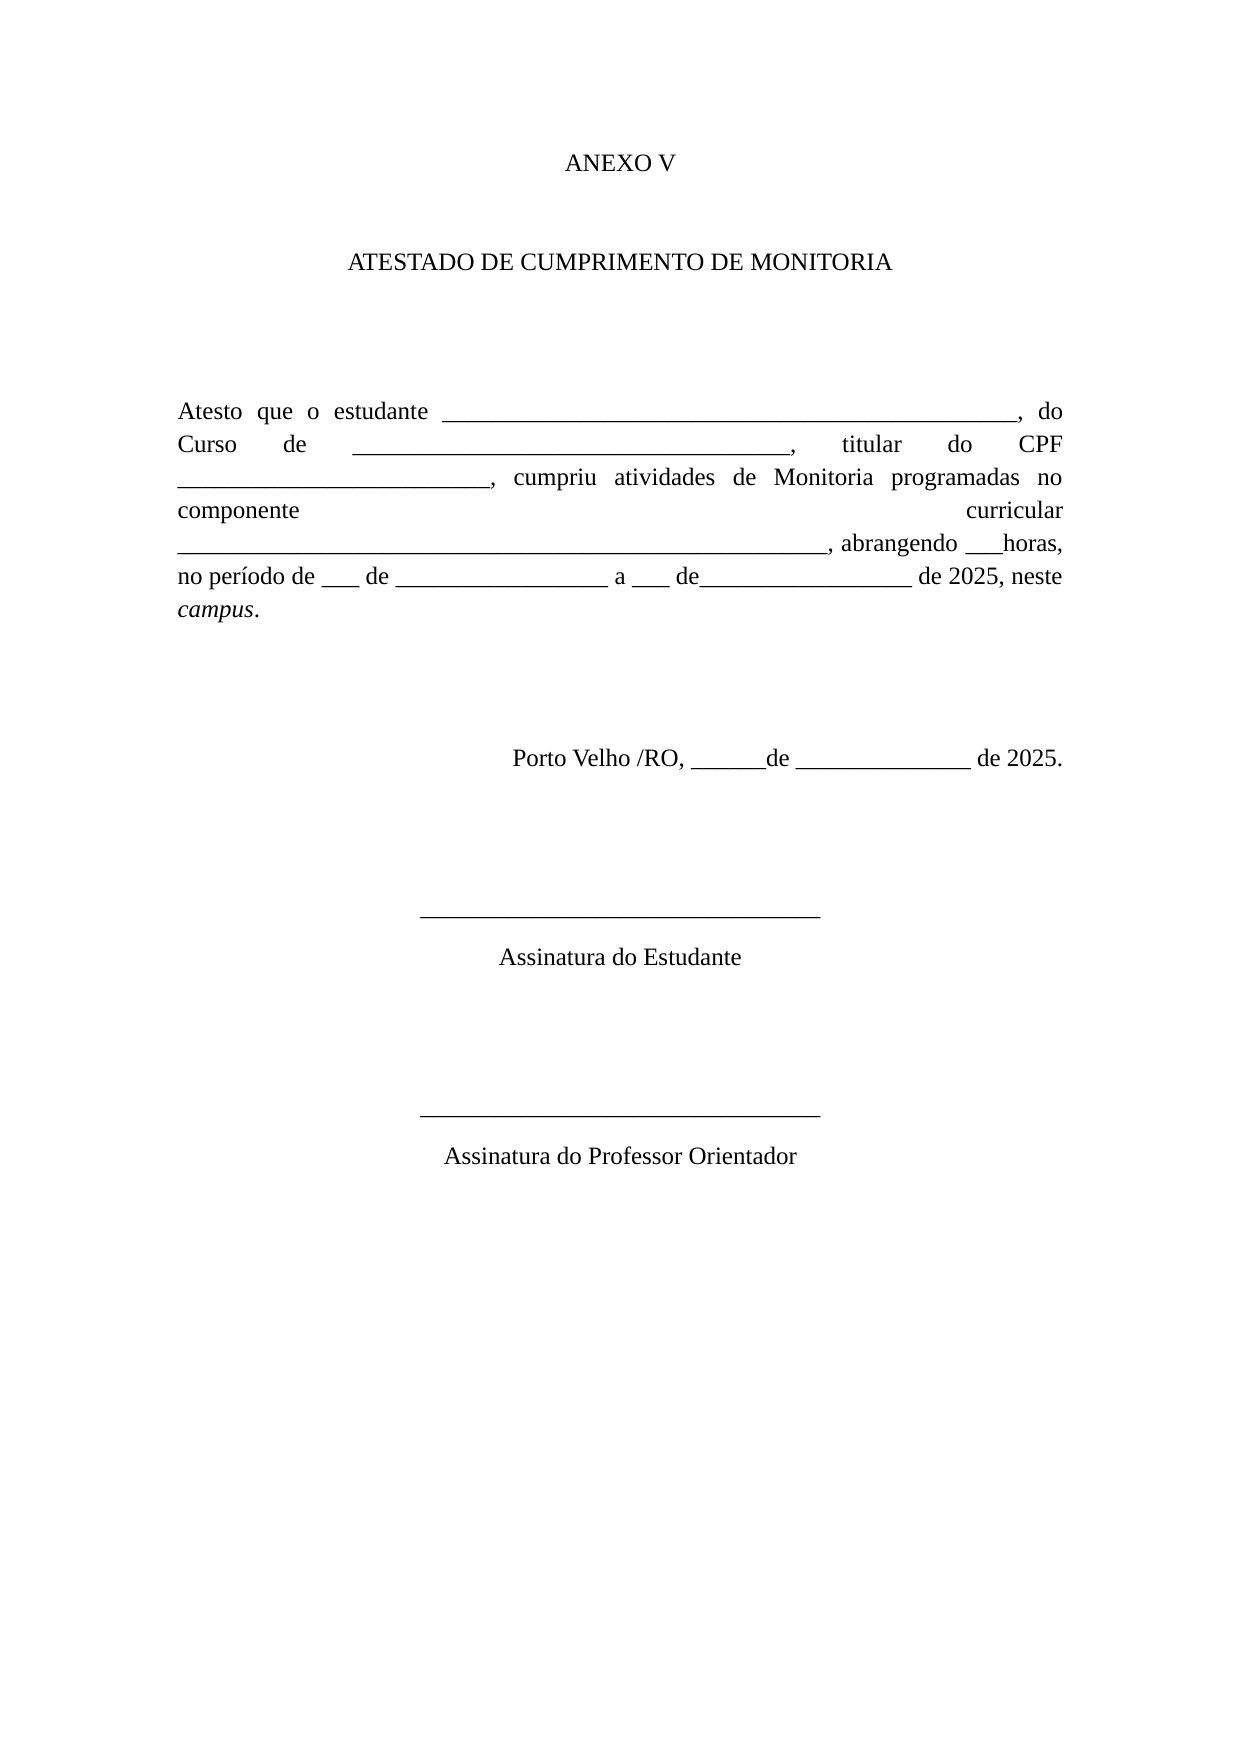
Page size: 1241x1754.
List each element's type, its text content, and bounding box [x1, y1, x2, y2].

text ANEXO V [177, 148, 1063, 176]
text ________________________________ [177, 892, 1063, 921]
text Assinatura do Estudante [177, 942, 1063, 971]
text ATESTADO DE CUMPRIMENTO DE MONITORIA [177, 247, 1063, 276]
text Atesto que o estudante ______________________________________________, do Curso de ___________________________________, titular do CPF _________________________, cumpriu atividades de Monitoria programadas no componente curricular ____________________________________________________, abrangendo ___horas, no período de ___ de _________________ a ___ de_________________ de 2025, neste campus. [177, 396, 1063, 623]
text Porto Velho /RO, ______de ______________ de 2025. [177, 743, 1063, 772]
text Assinatura do Professor Orientador [177, 1141, 1063, 1169]
text ________________________________ [177, 1091, 1063, 1120]
